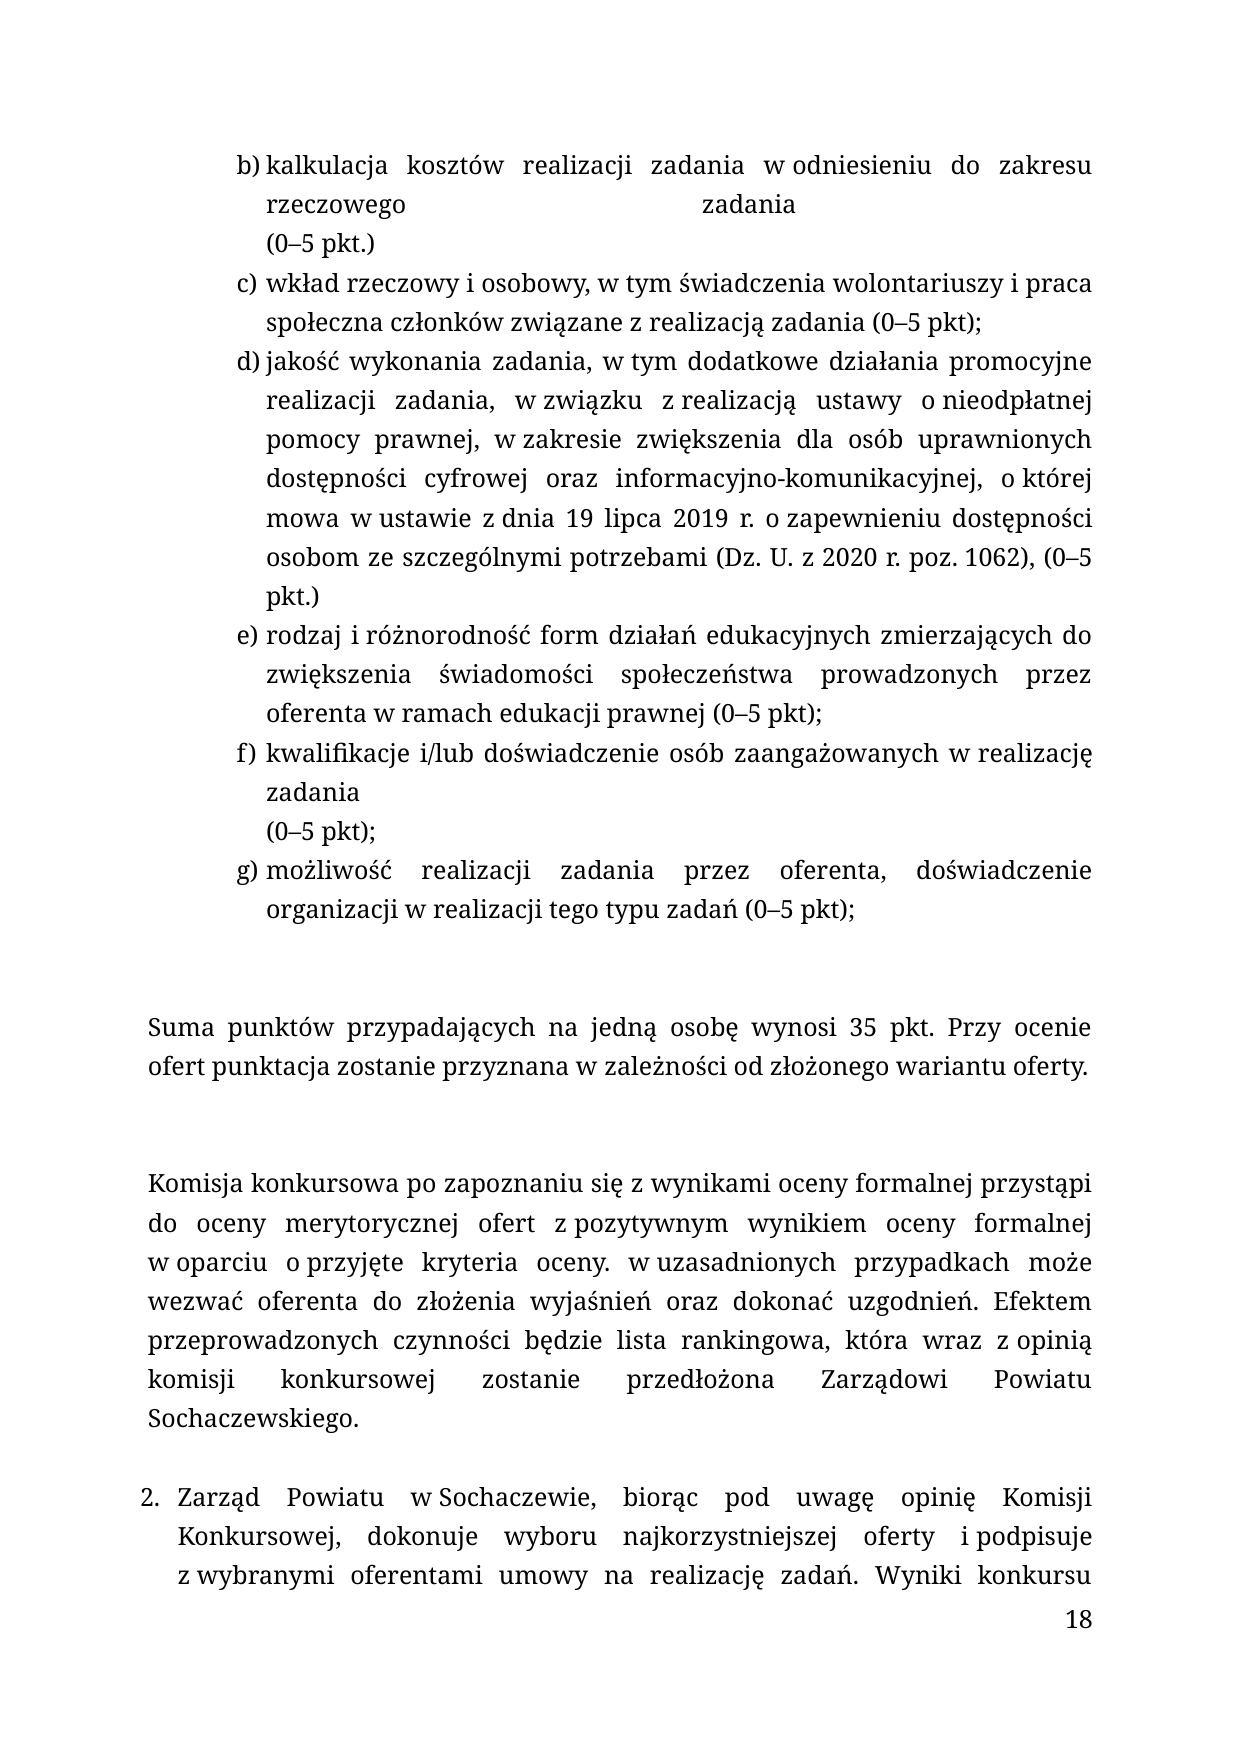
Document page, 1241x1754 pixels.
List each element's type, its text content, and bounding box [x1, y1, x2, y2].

text Komisja konkursowa po zapoznaniu się z wynikami oceny formalnej przystąpi do oceny merytorycznej ofert z pozytywnym wynikiem oceny formalnej w oparciu o przyjęte kryteria oceny. w uzasadnionych przypadkach może wezwać oferenta do złożenia wyjaśnień oraz dokonać uzgodnień. Efektem przeprowadzonych czynności będzie lista rankingowa, która wraz z opinią komisji konkursowej zostanie przedłożona Zarządowi Powiatu Sochaczewskiego. [148, 1166, 1092, 1435]
list wkład rzeczowy i osobowy, w tym świadczenia wolontariuszy i praca społeczna członków związane z realizacją zadania (0–5 pkt); [236, 265, 1092, 338]
list kalkulacja kosztów realizacji zadania w odniesieniu do zakresu rzeczowego zadania (0–5 pkt.) [236, 148, 1092, 260]
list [140, 1479, 1092, 1592]
text Suma punktów przypadających na jedną osobę wynosi 35 pkt. Przy ocenie ofert punktacja zostanie przyznana w zależności od złożonego wariantu oferty. [148, 1009, 1092, 1083]
list jakość wykonania zadania, w tym dodatkowe działania promocyjne realizacji zadania, w związku z realizacją ustawy o nieodpłatnej pomocy prawnej, w zakresie zwiększenia dla osób uprawnionych dostępności cyfrowej oraz informacyjno-komunikacyjnej, o której mowa w ustawie z dnia 19 lipca 2019 r. o zapewnieniu dostępności osobom ze szczególnymi potrzebami (Dz. U. z 2020 r. poz. 1062), (0–5 pkt.) [236, 343, 1092, 613]
list rodzaj i różnorodność form działań edukacyjnych zmierzających do zwiększenia świadomości społeczeństwa prowadzonych przez oferenta w ramach edukacji prawnej (0–5 pkt); [236, 618, 1092, 730]
list kwalifikacje i/lub doświadczenie osób zaangażowanych w realizację zadania (0–5 pkt); [236, 735, 1092, 848]
list możliwość realizacji zadania przez oferenta, doświadczenie organizacji w realizacji tego typu zadań (0–5 pkt); [236, 853, 1092, 926]
